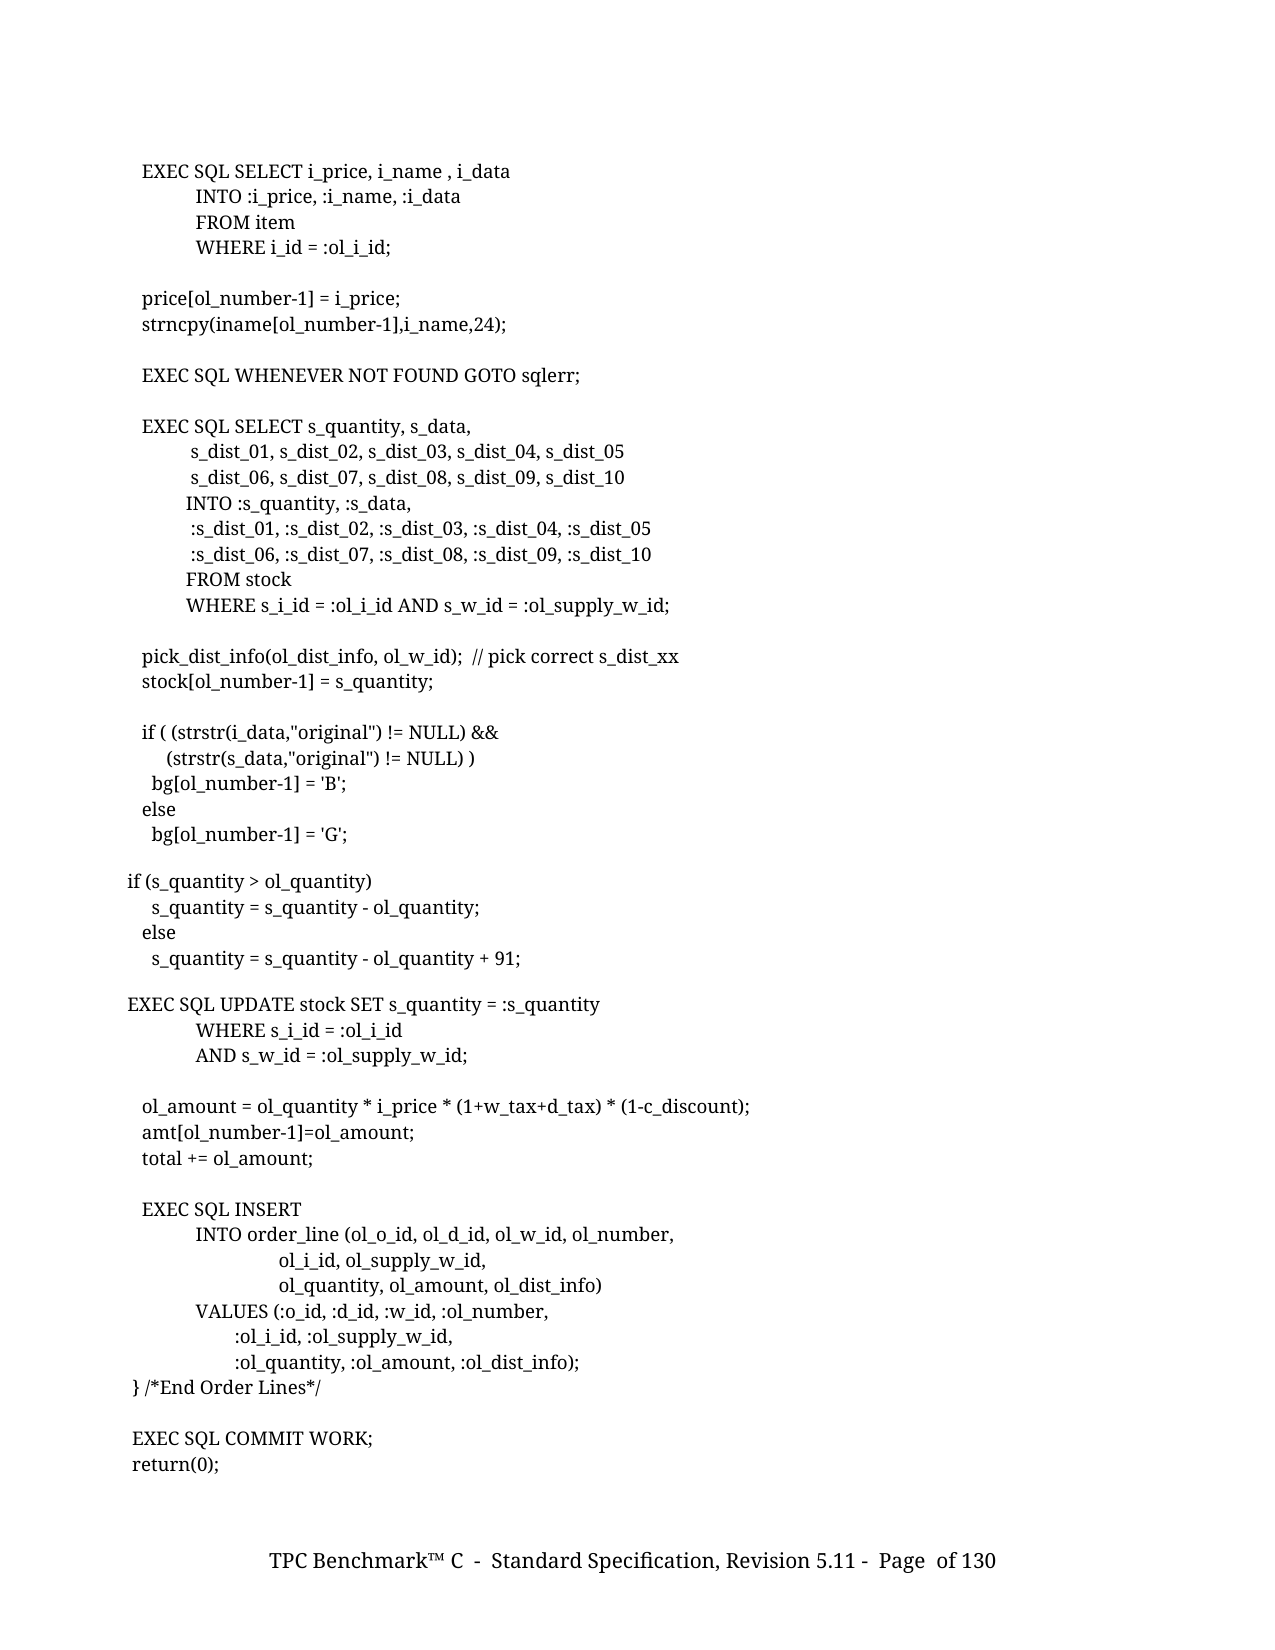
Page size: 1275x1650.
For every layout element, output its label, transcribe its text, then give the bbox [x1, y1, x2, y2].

text INTO :s_quantity, :s_data, [112, 490, 1116, 515]
text s_quantity = s_quantity - ol_quantity + 91; [112, 945, 1116, 971]
text EXEC SQL INSERT [112, 1196, 1116, 1221]
text stock[ol_number-1] = s_quantity; [112, 668, 1116, 694]
text pick_dist_info(ol_dist_info, ol_w_id); // pick correct s_dist_xx [112, 643, 1116, 668]
text (strstr(s_data,"original") != NULL) ) [112, 745, 1116, 771]
text VALUES (:o_id, :d_id, :w_id, :ol_number, [112, 1298, 1116, 1323]
text ol_i_id, ol_supply_w_id, [112, 1247, 1116, 1272]
text s_dist_01, s_dist_02, s_dist_03, s_dist_04, s_dist_05 [112, 439, 1116, 464]
text FROM stock [112, 566, 1116, 592]
text INTO :i_price, :i_name, :i_data [112, 184, 1116, 209]
text } /*End Order Lines*/ [112, 1374, 1116, 1400]
text return(0); [112, 1451, 1116, 1477]
text :s_dist_01, :s_dist_02, :s_dist_03, :s_dist_04, :s_dist_05 [112, 515, 1116, 541]
text FROM item [112, 209, 1116, 235]
text amt[ol_number-1]=ol_amount; [112, 1119, 1116, 1145]
text else [112, 919, 1116, 945]
text strncpy(iname[ol_number-1],i_name,24); [112, 311, 1116, 337]
text EXEC SQL SELECT s_quantity, s_data, [112, 413, 1116, 439]
text WHERE s_i_id = :ol_i_id [112, 1017, 1116, 1043]
text INTO order_line (ol_o_id, ol_d_id, ol_w_id, ol_number, [112, 1221, 1116, 1247]
text EXEC SQL SELECT i_price, i_name , i_data [112, 158, 1116, 184]
text s_dist_06, s_dist_07, s_dist_08, s_dist_09, s_dist_10 [112, 464, 1116, 490]
text ol_amount = ol_quantity * i_price * (1+w_tax+d_tax) * (1-c_discount); [112, 1094, 1116, 1119]
text :ol_i_id, :ol_supply_w_id, [112, 1323, 1116, 1349]
text else [112, 796, 1116, 822]
text :s_dist_06, :s_dist_07, :s_dist_08, :s_dist_09, :s_dist_10 [112, 541, 1116, 566]
text EXEC SQL WHENEVER NOT FOUND GOTO sqlerr; [112, 362, 1116, 388]
text total += ol_amount; [112, 1145, 1116, 1170]
text EXEC SQL COMMIT WORK; [112, 1426, 1116, 1451]
text AND s_w_id = :ol_supply_w_id; [112, 1043, 1116, 1068]
text if ( (strstr(i_data,"original") != NULL) && [112, 719, 1116, 745]
text ol_quantity, ol_amount, ol_dist_info) [112, 1272, 1116, 1298]
text WHERE s_i_id = :ol_i_id AND s_w_id = :ol_supply_w_id; [112, 592, 1116, 617]
text bg[ol_number-1] = 'B'; [112, 771, 1116, 796]
text :ol_quantity, :ol_amount, :ol_dist_info); [112, 1349, 1116, 1374]
text if (s_quantity > ol_quantity) [112, 868, 1116, 894]
text WHERE i_id = :ol_i_id; [112, 235, 1116, 260]
text EXEC SQL UPDATE stock SET s_quantity = :s_quantity [112, 992, 1116, 1017]
text price[ol_number-1] = i_price; [112, 286, 1116, 311]
text s_quantity = s_quantity - ol_quantity; [112, 894, 1116, 919]
text bg[ol_number-1] = 'G'; [112, 822, 1116, 847]
